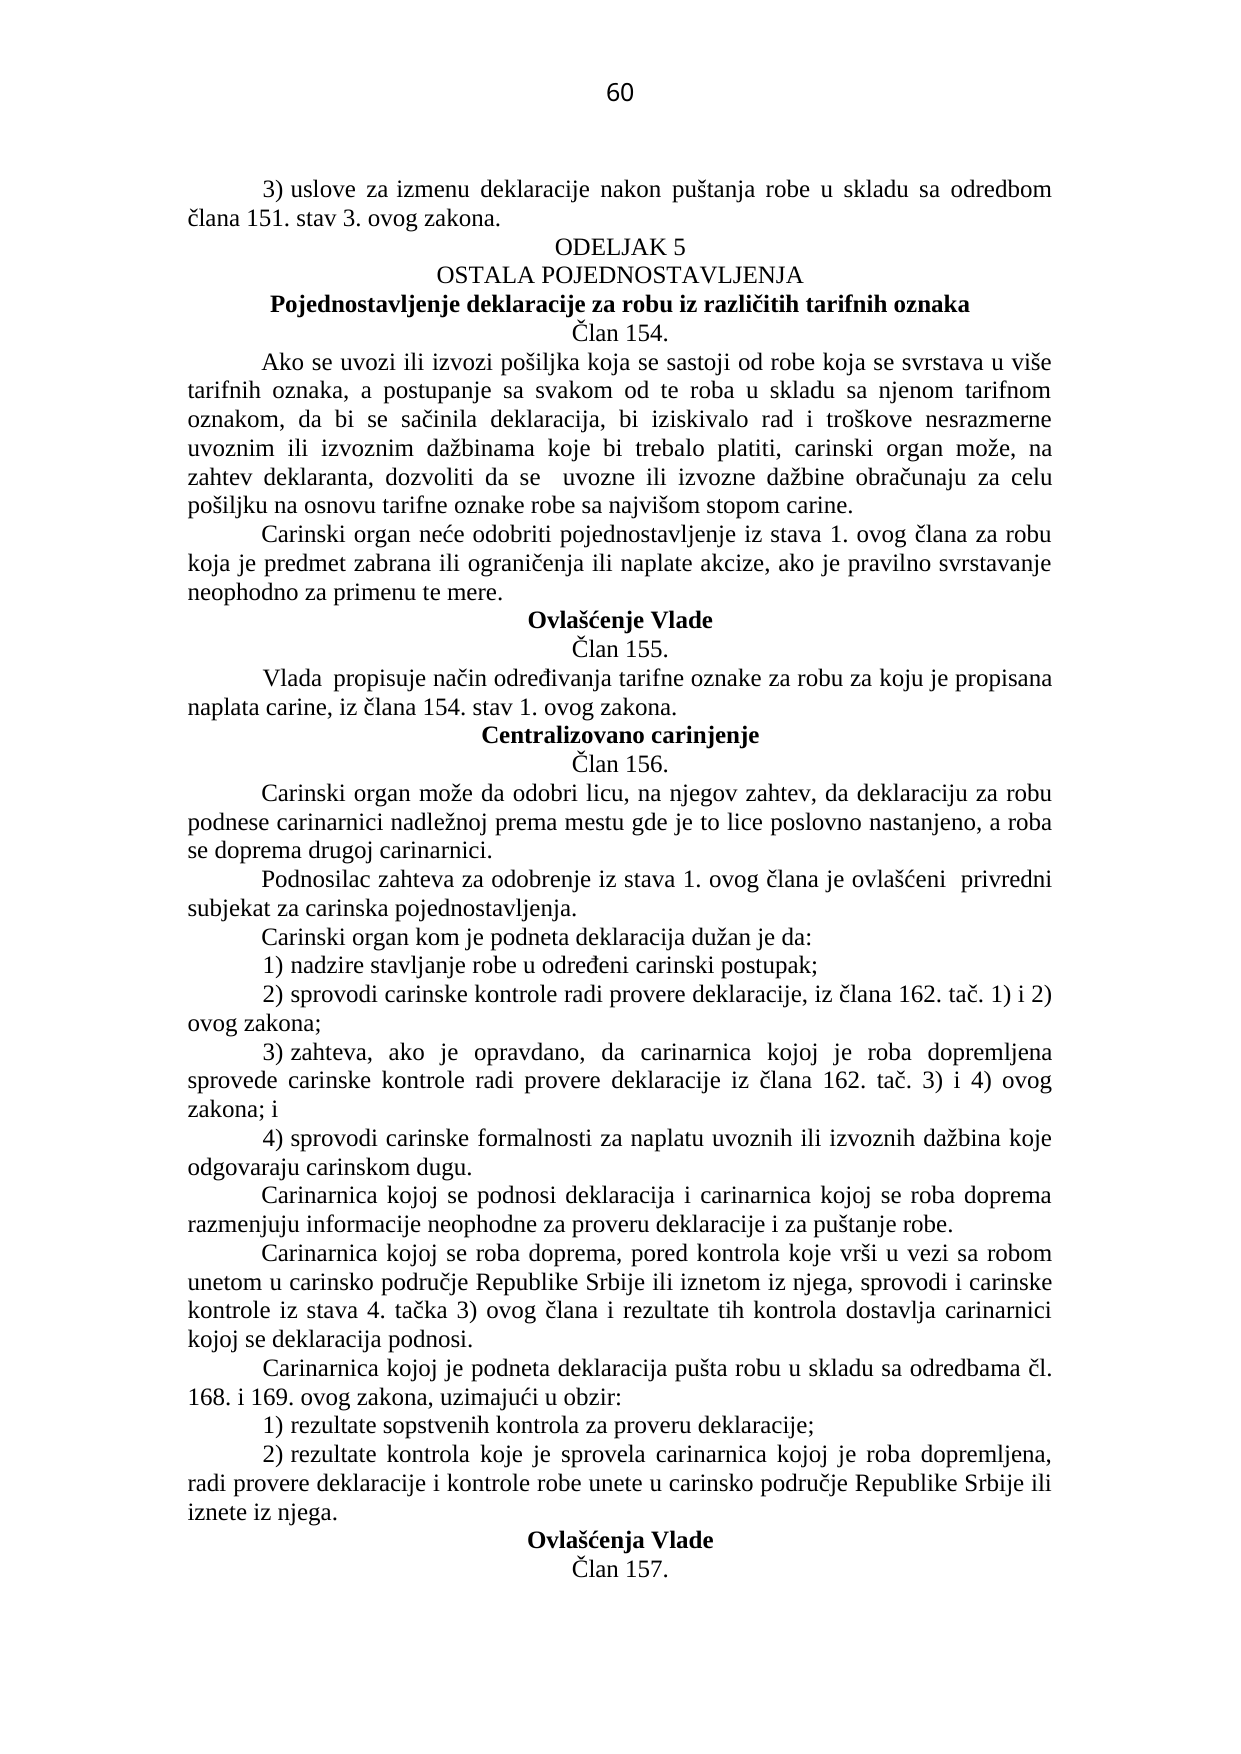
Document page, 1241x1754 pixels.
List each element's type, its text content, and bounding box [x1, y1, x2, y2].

text {0>5. The customs office at which the goods are presented shall, without prejudice to its own controls pertaining to goods brought into or taken out of the customs territory of the Union, carry out the customs controls referred to in point (c) of paragraph 3 and provide the customs office at which the customs declaration is lodged with the results of these controls.<}0{> Carinarnica kojoj se roba doprema, pored kontrola koje vrši u vezi sa robom unetom u carinsko područje Republike Srbije ili iznetom iz njega, sprovodi i carinske kontrole iz stava 4. tačka 3) ovog člana i rezultate tih kontrola dostavlja carinarnici kojoj se deklaracija podnosi.<0} [187, 1238, 1053, 1353]
text {0>3. The customs office at which the customs declaration is lodged shall:<}0{> Carinski organ kom je podneta deklaracija dužan je da:<0} [187, 922, 1053, 951]
list {0>(a) supervise the placing of the goods under the customs procedure concerned;<}0{>nadzire stavljanje robe u određeni carinski postupak;<0} [187, 951, 1053, 979]
text Član 156. <0} [187, 749, 1053, 778]
list {0>(d) carry out the customs formalities for the recovery of the amount of import or export duty corresponding to any customs debt.<}0{>sprovodi carinske formalnosti za naplatu uvoznih ili izvoznih dažbina koje odgovaraju carinskom dugu.<0} [187, 1123, 1053, 1181]
list {0>(c) amending the customs declaration after the release of the goods in accordance with Article 173(3).<}0{>uslove za izmenu deklaracije nakon puštanja robe u skladu sa odredbom člana 151. stav 3. ovog zakona.<0} [187, 174, 1053, 232]
text {0>Centralised clearance<}65{>Centralizovano carinjenje<0} [187, 721, 1053, 749]
text {0>1. Where a consignment is made up of goods falling within different tariff subheadings, and dealing with each of those goods in accordance with its tariff subheading for the purpose of drawing-up the customs declaration would entail a burden of work and expense disproportionate to the import or export duty chargeable, the customs authorities may, upon application by the declarant, agree that import or export duty be charged on the whole consignment on the basis of the tariff subheading of the goods which are subject to the highest rate of import or export duty.<}0{> Ako se uvozi ili izvozi pošiljka koja se sastoji od robe koja se svrstava u više tarifnih oznaka, a postupanje sa svakom od te roba u skladu sa njenom tarifnom oznakom, da bi se sačinila deklaracija, bi iziskivalo rad i troškove nesrazmerne uvoznim ili izvoznim dažbinama koje bi trebalo platiti, carinski organ može, na zahtev deklaranta, dozvoliti da se uvozne ili izvozne dažbine obračunaju za celu pošiljku na osnovu tarifne oznake robe sa najvišom stopom carine.<0} [187, 347, 1053, 519]
text {0>4. The customs office at which the customs declaration is lodged and the customs office at which the goods are presented shall exchange the information necessary for the verification of the customs declaration and for the release of the goods.<}0{> Carinarnica kojoj se podnosi deklaracija i carinarnica kojoj se roba doprema razmenjuju informacije neophodne za proveru deklaracije i za puštanje robe.<0} [187, 1181, 1053, 1238]
text {0>Simplification of the drawing-up of customs declarations for goods falling under different tariff subheadings<}0{>Pojednostavljenje deklaracije za robu iz različitih tarifnih oznaka<0} [187, 289, 1053, 318]
text Član 154. <0} [187, 318, 1053, 347]
text Vlada {0>The Commission shall adopt, by means of implementing acts, measures for the determination of the tariff subheading for the application of Article 177(1).<}0{> propisuje način određivanja tarifne oznake za robu za koju je propisana naplata carine, iz člana 154. stav 1. ovog zakona. [187, 663, 1053, 721]
text {0>1. The customs authorities may, upon application, authorise a person to lodge at a customs office responsible for the place where such person is established, a customs declaration for goods which are presented to customs at another customs office.<}0{>Carinski organ može da odobri licu, na njegov zahtev, da deklaraciju za robu podnese carinarnici nadležnoj prema mestu gde je to lice poslovno nastanjeno, a roba se doprema drugoj carinarnici.<0} [187, 778, 1053, 864]
text {0>2. The applicant for the authorisation referred to in paragraph 1 shall be an authorised economic operator for customs simplifications.<}64{> Podnosilac zahteva za odobrenje iz stava 1. ovog člana je ovlašćeni privredni subjekat za carinska pojednostavljenja.<0} [187, 864, 1053, 922]
list {0>(c) where justified, request that the customs office at which the goods are presented carry out the customs controls for the verification of the customs declaration referred to in points (c) and (d) of Article 188; and<}0{>zahteva, ako je opravdano, da carinarnica kojoj je roba dopremljena sprovede carinske kontrole radi provere deklaracije iz člana 162. tač. 3) i 4) ovog zakona; i<0} [187, 1037, 1053, 1123]
text {0>6. The customs office at which the customs declaration is lodged shall release the goods in accordance with Articles 194 and 195, taking into account:<}0{> Carinarnica kojoj je podneta deklaracija pušta robu u skladu sa odredbama čl. 168. i 169. ovog zakona, uzimajući u obzir:<0} [187, 1353, 1053, 1411]
list {0>(b) the results of the controls carried out by the customs office at which the goods are presented for the verification of the customs declaration and the controls pertaining to goods brought into or taken out of the customs territory of the Union.<}0{>rezultate kontrola koje je sprovela carinarnica kojoj je roba dopremljena, radi provere deklaracije i kontrole robe unete u carinsko područje Republike Srbije ili iznete iz njega. <0} [187, 1439, 1053, 1526]
text {0>Conferral of implementing powers<}0{>Ovlašćenje Vlade [187, 606, 1053, 634]
text Član 157. <0} [187, 1554, 1053, 1583]
list {0>(b) carry out the customs controls for the verification of the customs declaration, referred to in points (a) and (b) of Article 188;<}64{>sprovodi carinske kontrole radi provere deklaracije, iz člana 162. tač. 1) i 2) ovog zakona;<0} [187, 979, 1053, 1037]
text Član 155. <0} [187, 634, 1053, 663]
text {0>Section 5<}0{>ODELJAK 5<0} [187, 232, 1053, 261]
text {0>Delegation of power<}0{>Ovlašćenja Vlade<0} [187, 1526, 1053, 1554]
text {0>Other simplifications<}73{>OSTALA POJEDNOSTAVLJENJA [187, 261, 1053, 289]
text {0>2. Customs authorities shall refuse the use of the simplification referred to in paragraph 1 to goods subject to prohibitions or restrictions or excise duty where the correct classification is necessary to apply the measure.<}0{> Carinski organ neće odobriti pojednostavljenje iz stava 1. ovog člana za robu koja je predmet zabrana ili ograničenja ili naplate akcize, ako je pravilno svrstavanje neophodno za primenu te mere. [187, 519, 1053, 606]
list {0>(a) the results of its own controls for the verification of the customs declaration;<}0{>rezultate sopstvenih kontrola za proveru deklaracije;<0} [187, 1411, 1053, 1439]
